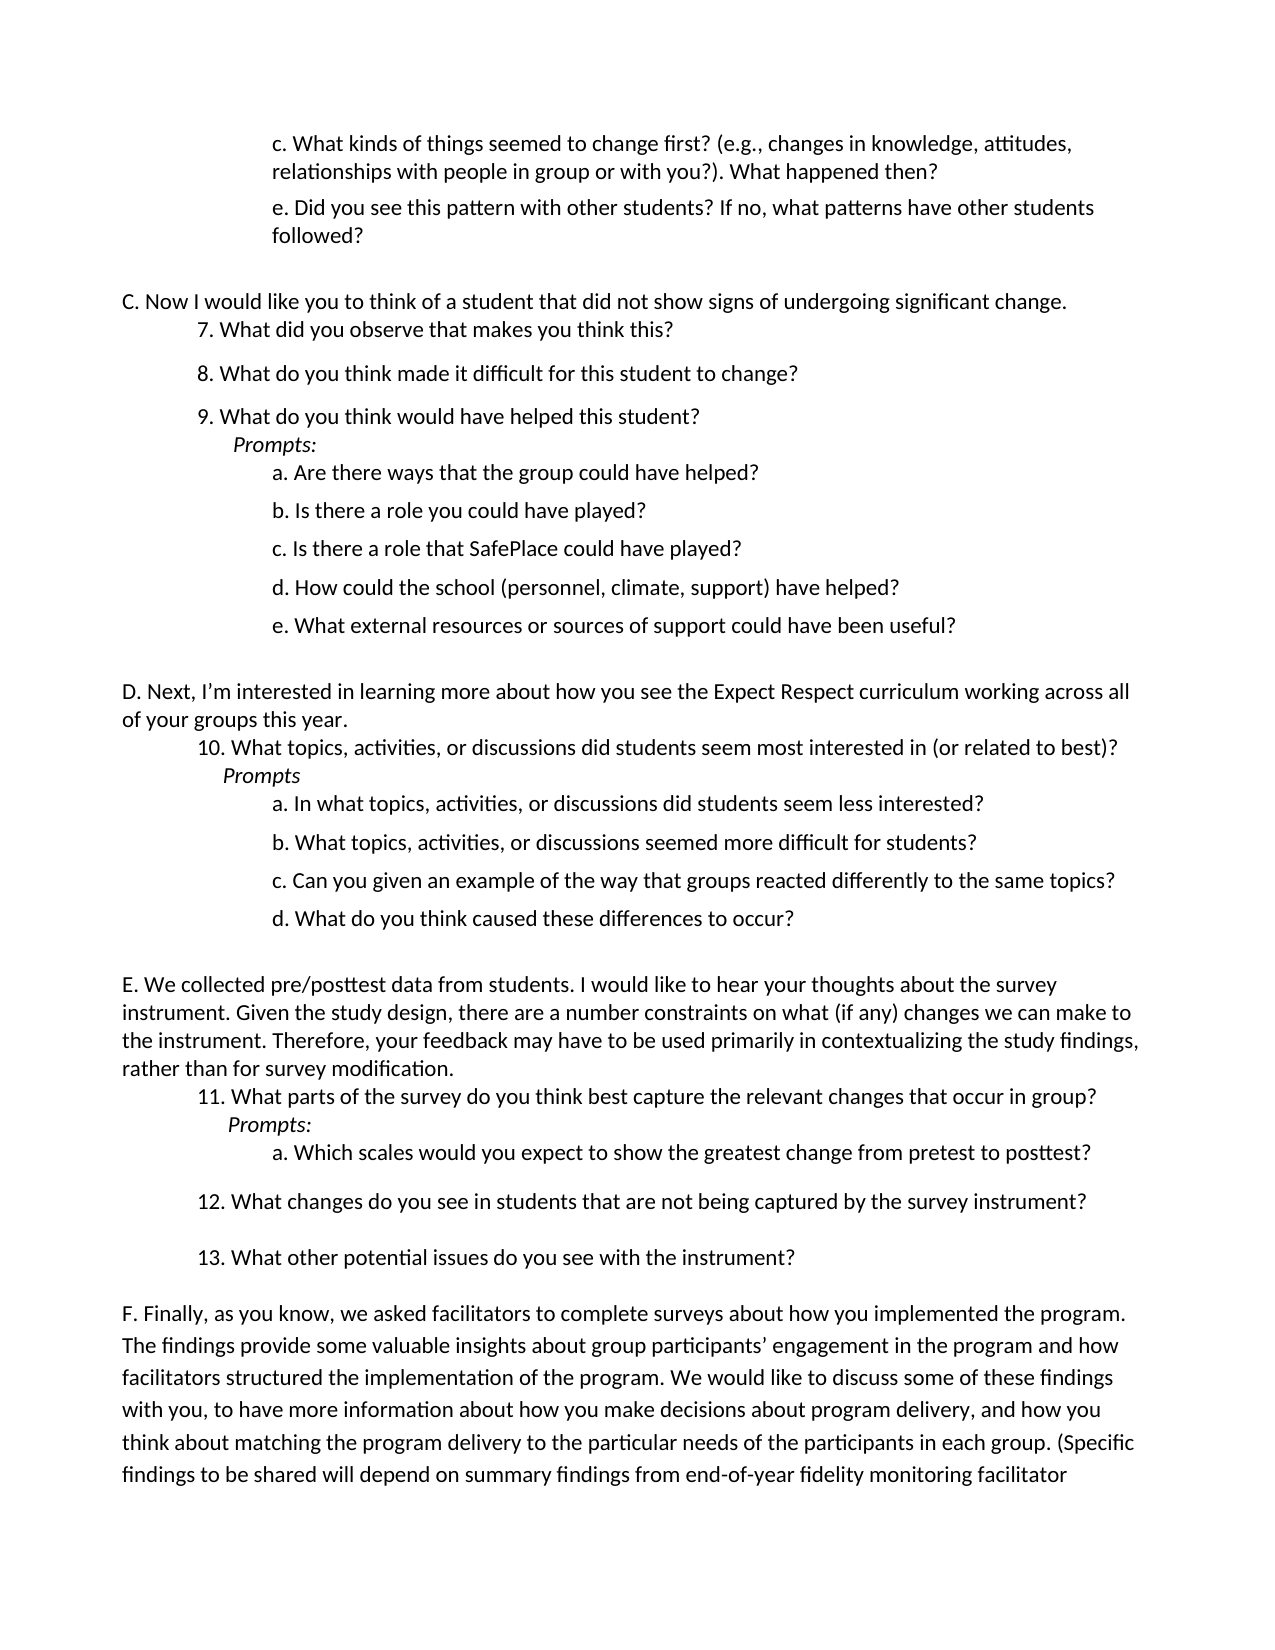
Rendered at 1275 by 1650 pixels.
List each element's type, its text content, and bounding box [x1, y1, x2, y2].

text Prompts: [122, 1110, 1153, 1138]
text d. What do you think caused these differences to occur? [272, 904, 1153, 932]
text c. What kinds of things seemed to change first? (e.g., changes in knowledge, attitudes, relationships with people in group or with you?). What happened then? [272, 129, 1153, 186]
text 12. What changes do you see in students that are not being captured by the survey instrument? [122, 1187, 1153, 1215]
text 8. What do you think made it difficult for this student to change? [197, 359, 1153, 387]
text c. Can you given an example of the way that groups reacted differently to the same topics? [272, 866, 1153, 894]
text a. In what topics, activities, or discussions did students seem less interested? [272, 789, 1153, 817]
text 11. What parts of the survey do you think best capture the relevant changes that occur in group? [197, 1082, 1153, 1110]
text Prompts [122, 761, 1153, 789]
text 9. What do you think would have helped this student? [197, 402, 1153, 430]
text 7. What did you observe that makes you think this? [197, 315, 1153, 343]
text b. Is there a role you could have played? [272, 496, 1153, 524]
text 10. What topics, activities, or discussions did students seem most interested in (or related to best)? [197, 733, 1153, 761]
text e. Did you see this pattern with other students? If no, what patterns have other students followed? [272, 193, 1153, 249]
text b. What topics, activities, or discussions seemed more difficult for students? [272, 828, 1153, 856]
text D. Next, I’m interested in learning more about how you see the Expect Respect curriculum working across all of your groups this year. [122, 677, 1153, 733]
text d. How could the school (personnel, climate, support) have helped? [272, 573, 1153, 601]
text a. Which scales would you expect to show the greatest change from pretest to posttest? [197, 1138, 1153, 1166]
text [122, 1299, 1153, 1488]
text C. Now I would like you to think of a student that did not show signs of undergoing significant change. [122, 287, 1153, 315]
text a. Are there ways that the group could have helped? [272, 458, 1153, 486]
text 13. What other potential issues do you see with the instrument? [122, 1243, 1153, 1271]
text c. Is there a role that SafePlace could have played? [272, 534, 1153, 563]
text Prompts: [197, 430, 1153, 458]
text e. What external resources or sources of support could have been useful? [272, 611, 1153, 639]
text E. We collected pre/posttest data from students. I would like to hear your thoughts about the survey instrument. Given the study design, there are a number constraints on what (if any) changes we can make to the instrument. Therefore, your feedback may have to be used primarily in contextualizing the study findings, rather than for survey modification. [122, 970, 1153, 1082]
